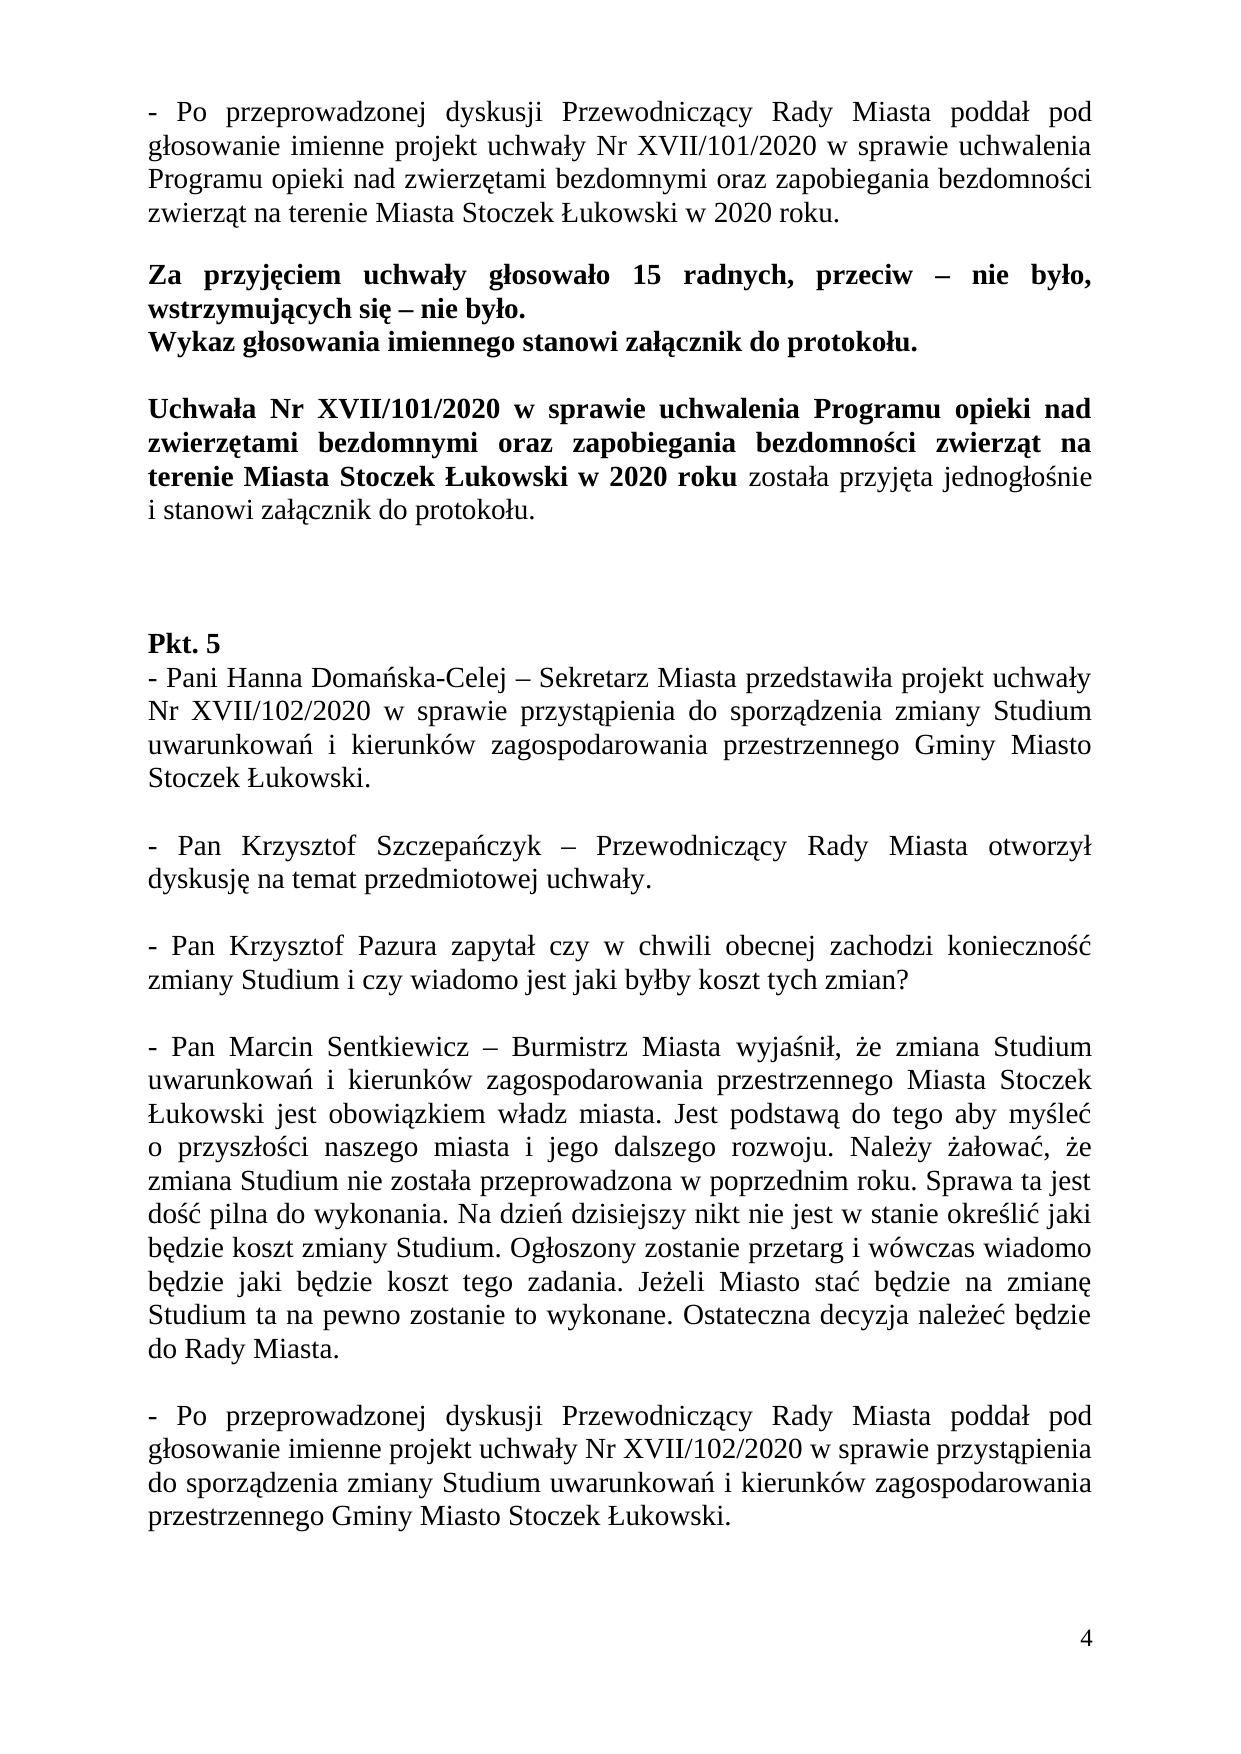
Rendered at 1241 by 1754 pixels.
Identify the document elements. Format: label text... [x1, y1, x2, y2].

text - Pan Krzysztof Szczepańczyk – Przewodniczący Rady Miasta otworzył dyskusję na temat przedmiotowej uchwały. [148, 828, 1092, 895]
text Za przyjęciem uchwały głosowało 15 radnych, przeciw – nie było, wstrzymujących się – nie było. [148, 257, 1092, 324]
text - Pan Marcin Sentkiewicz – Burmistrz Miasta wyjaśnił, że zmiana Studium uwarunkowań i kierunków zagospodarowania przestrzennego Miasta Stoczek Łukowski jest obowiązkiem władz miasta. Jest podstawą do tego aby myśleć o przyszłości naszego miasta i jego dalszego rozwoju. Należy żałować, że zmiana Studium nie została przeprowadzona w poprzednim roku. Sprawa ta jest dość pilna do wykonania. Na dzień dzisiejszy nikt nie jest w stanie określić jaki będzie koszt zmiany Studium. Ogłoszony zostanie przetarg i wówczas wiadomo będzie jaki będzie koszt tego zadania. Jeżeli Miasto stać będzie na zmianę Studium ta na pewno zostanie to wykonane. Ostateczna decyzja należeć będzie do Rady Miasta. [148, 1029, 1092, 1364]
text - Pan Krzysztof Pazura zapytał czy w chwili obecnej zachodzi konieczność zmiany Studium i czy wiadomo jest jaki byłby koszt tych zmian? [148, 928, 1092, 995]
text Wykaz głosowania imiennego stanowi załącznik do protokołu. [148, 324, 1092, 358]
text - Po przeprowadzonej dyskusji Przewodniczący Rady Miasta poddał pod głosowanie imienne projekt uchwały Nr XVII/101/2020 w sprawie uchwalenia Programu opieki nad zwierzętami bezdomnymi oraz zapobiegania bezdomności zwierząt na terenie Miasta Stoczek Łukowski w 2020 roku. [148, 94, 1092, 229]
text - Po przeprowadzonej dyskusji Przewodniczący Rady Miasta poddał pod głosowanie imienne projekt uchwały Nr XVII/102/2020 w sprawie przystąpienia do sporządzenia zmiany Studium uwarunkowań i kierunków zagospodarowania przestrzennego Gminy Miasto Stoczek Łukowski. [148, 1398, 1092, 1532]
text Pkt. 5 [148, 626, 1092, 660]
text - Pani Hanna Domańska-Celej – Sekretarz Miasta przedstawiła projekt uchwały Nr XVII/102/2020 w sprawie przystąpienia do sporządzenia zmiany Studium uwarunkowań i kierunków zagospodarowania przestrzennego Gminy Miasto Stoczek Łukowski. [148, 660, 1092, 794]
text Uchwała Nr XVII/101/2020 w sprawie uchwalenia Programu opieki nad zwierzętami bezdomnymi oraz zapobiegania bezdomności zwierząt na terenie Miasta Stoczek Łukowski w 2020 roku została przyjęta jednogłośnie i stanowi załącznik do protokołu. [148, 392, 1092, 526]
